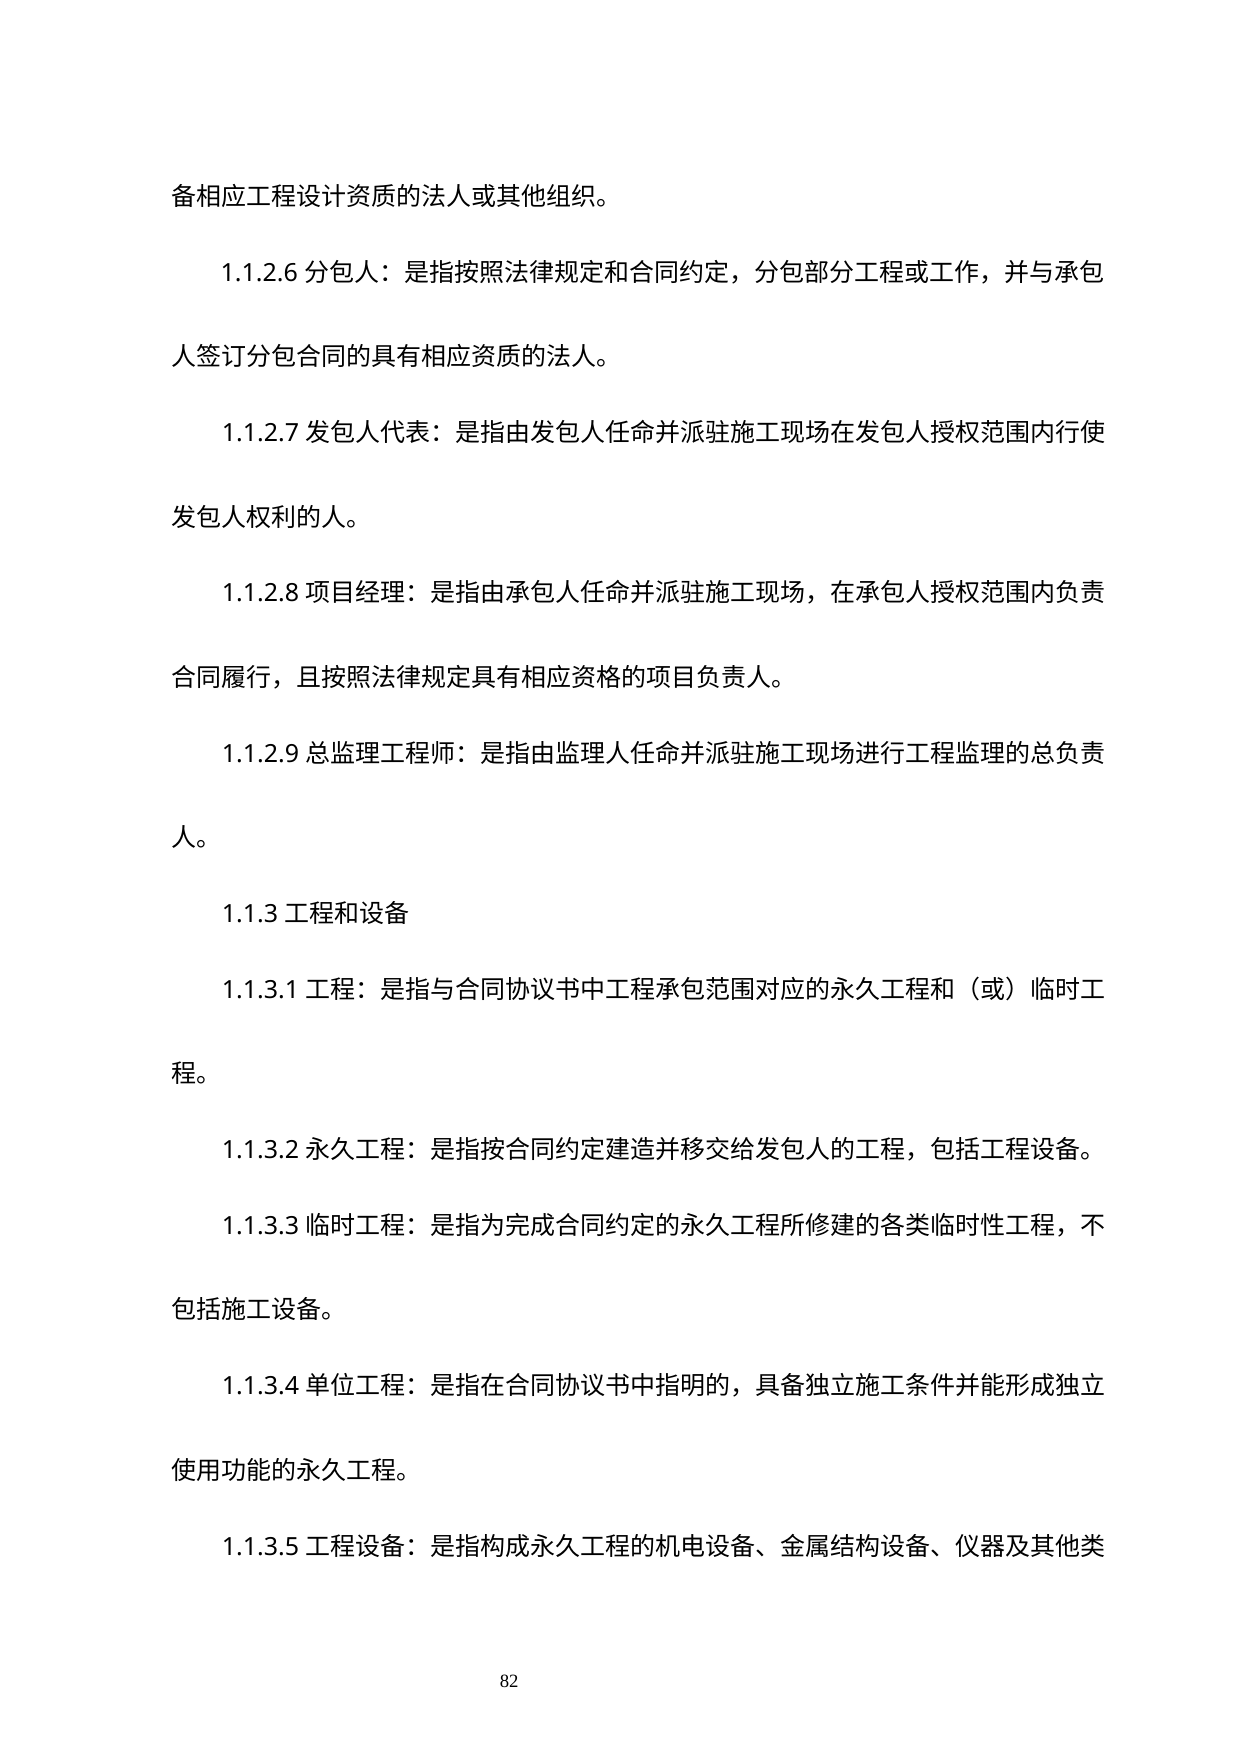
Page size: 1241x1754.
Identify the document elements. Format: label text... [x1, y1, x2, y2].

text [172, 1512, 1128, 1577]
text 1.1.3.2 永久工程：是指按合同约定建造并移交给发包人的工程，包括工程设备。 [172, 1115, 1128, 1180]
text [172, 162, 1128, 227]
text 1.1.3.4 单位工程：是指在合同协议书中指明的，具备独立施工条件并能形成独立使用功能的永久工程。 [172, 1351, 1128, 1501]
text 1.1.3.1 工程：是指与合同协议书中工程承包范围对应的永久工程和（或）临时工程。 [172, 955, 1128, 1104]
text 1.1.2.8 项目经理：是指由承包人任命并派驻施工现场，在承包人授权范围内负责合同履行，且按照法律规定具有相应资格的项目负责人。 [172, 558, 1128, 708]
text 1.1.2.7 发包人代表：是指由发包人任命并派驻施工现场在发包人授权范围内行使发包人权利的人。 [172, 398, 1128, 548]
text 1.1.3 工程和设备 [172, 879, 1128, 944]
text 1.1.2.6 分包人：是指按照法律规定和合同约定，分包部分工程或工作，并与承包人签订分包合同的具有相应资质的法人。 [172, 238, 1128, 387]
text 1.1.2.9 总监理工程师：是指由监理人任命并派驻施工现场进行工程监理的总负责人。 [172, 719, 1128, 868]
text 1.1.3.3 临时工程：是指为完成合同约定的永久工程所修建的各类临时性工程，不包括施工设备。 [172, 1191, 1128, 1341]
